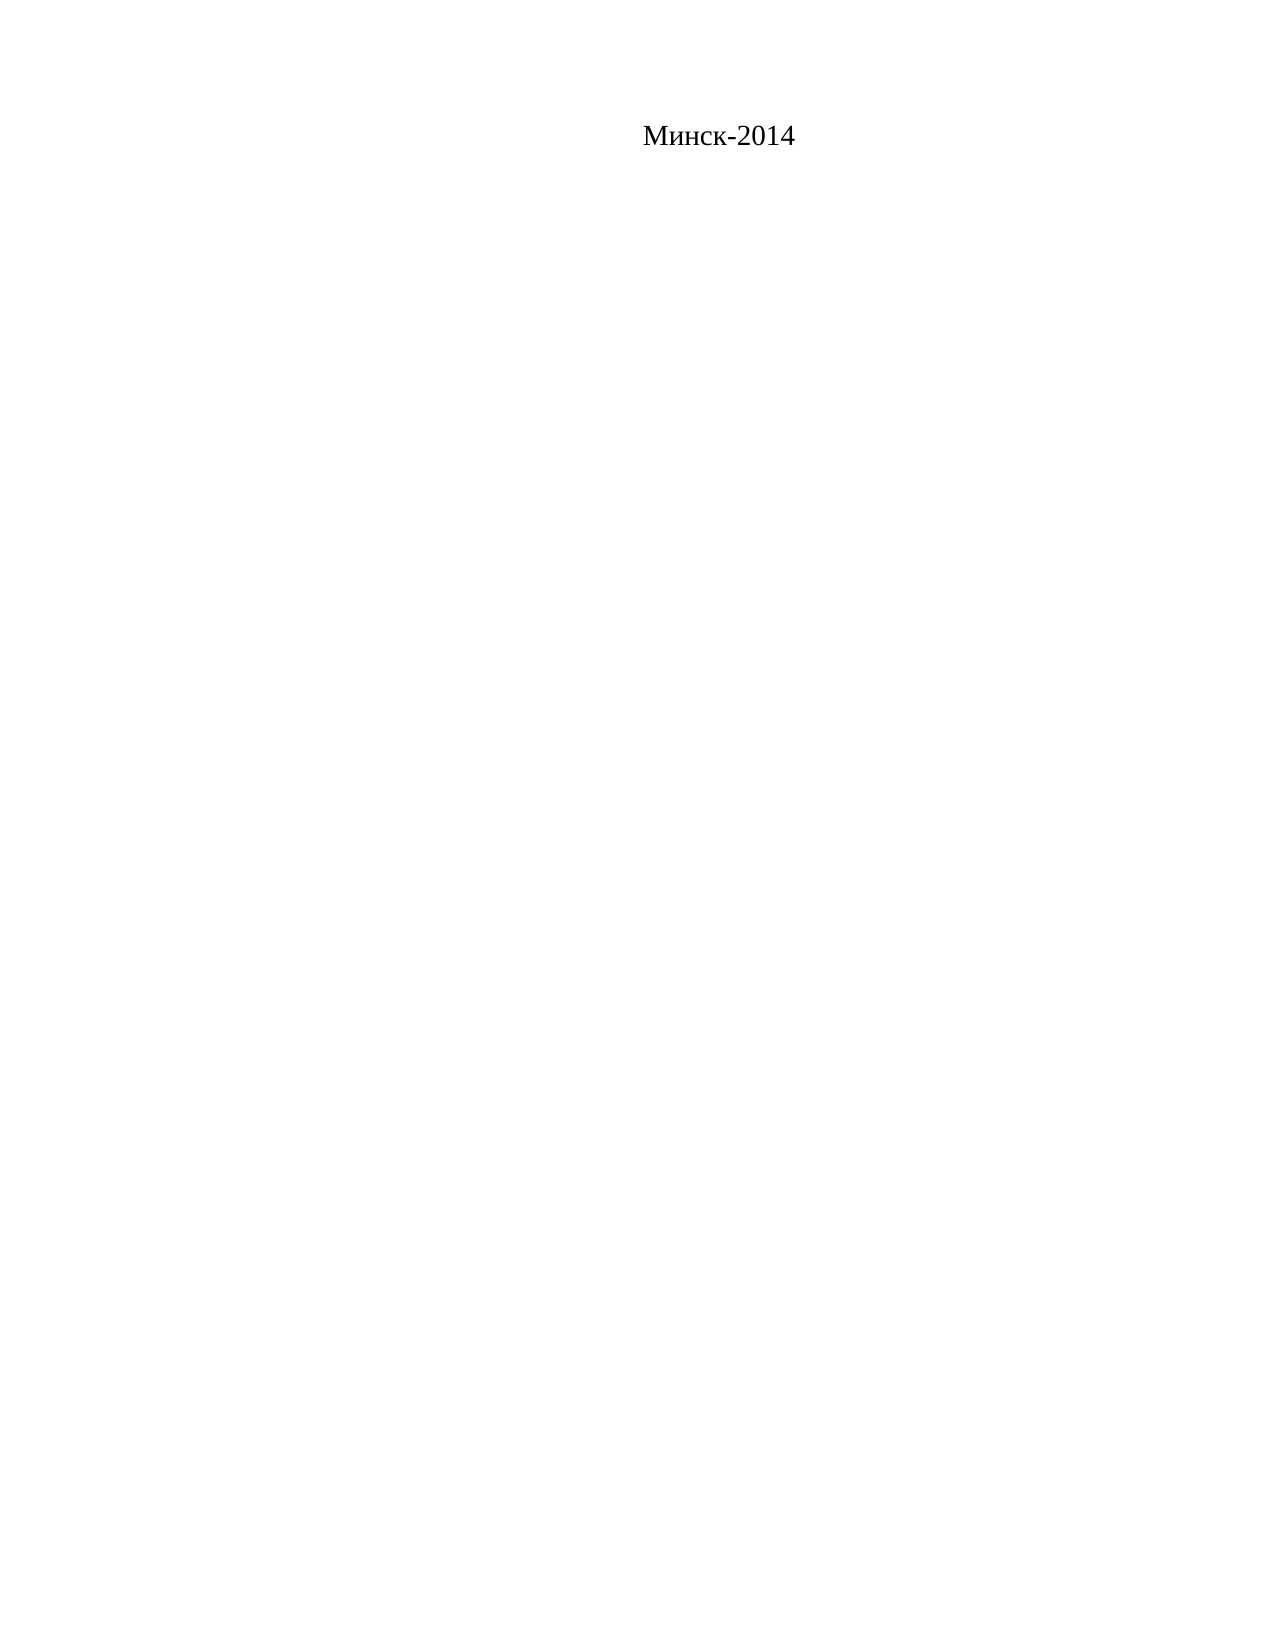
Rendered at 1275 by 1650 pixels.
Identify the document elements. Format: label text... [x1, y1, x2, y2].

text Минск-2014 [177, 118, 1186, 152]
